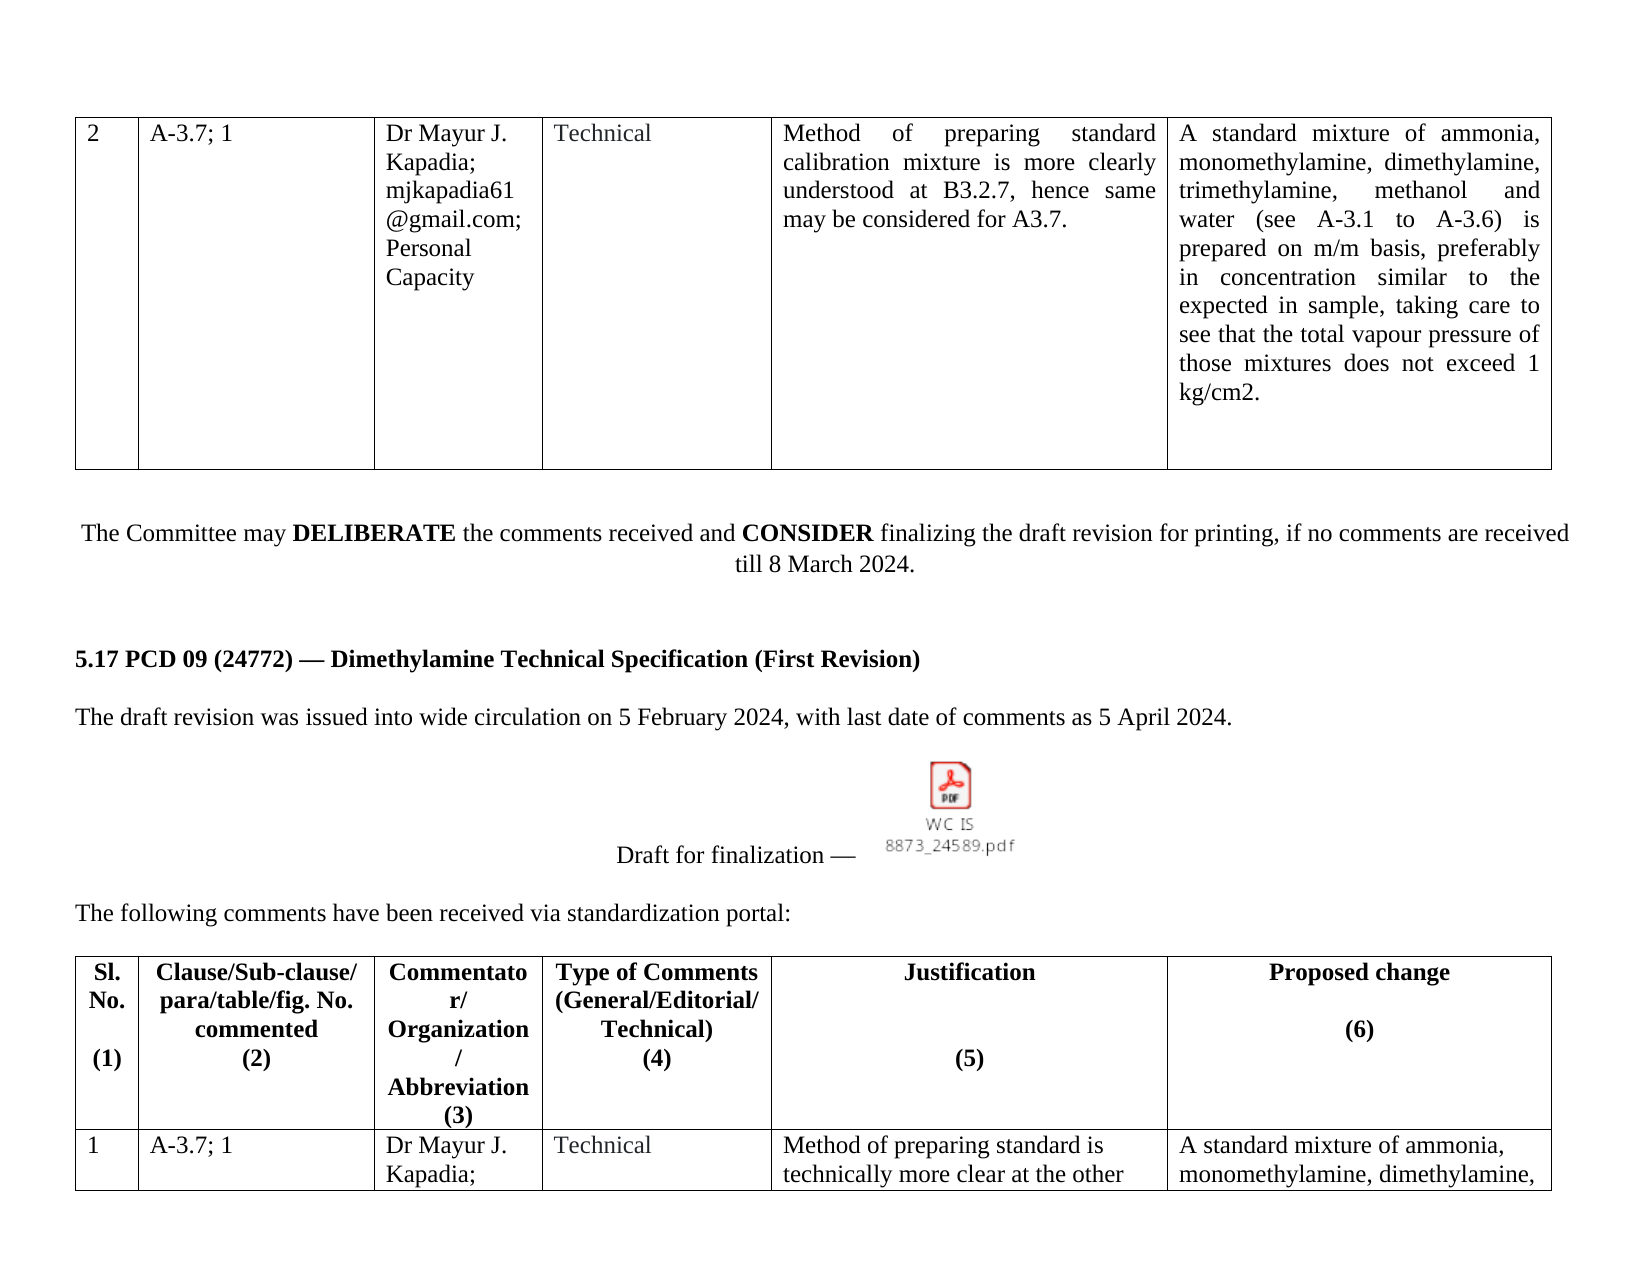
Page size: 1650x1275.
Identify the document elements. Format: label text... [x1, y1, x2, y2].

table_header Proposed change (6) [1168, 957, 1551, 1129]
text The Committee may DELIBERATE the comments received and CONSIDER finalizing the draft revision for printing, if no comments are received till 8 March 2024. [75, 518, 1575, 578]
table_cell A-3.7; 1 [139, 118, 374, 468]
text 5.17 PCD 09 (24772) — Dimethylamine Technical Specification (First Revision) [75, 644, 1575, 673]
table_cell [772, 1130, 1167, 1189]
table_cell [375, 1130, 542, 1189]
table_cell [1168, 1130, 1551, 1189]
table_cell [375, 118, 542, 468]
table_header Justification (5) [772, 957, 1167, 1129]
text Draft for finalization — [75, 759, 1575, 869]
table_cell 2 [76, 118, 138, 468]
text The draft revision was issued into wide circulation on 5 February 2024, with last date of comments as 5 April 2024. [75, 702, 1575, 731]
table_header Type of Comments (General/Editorial/ Technical) (4) [543, 957, 771, 1129]
table_cell A-3.7; 1 [139, 1130, 374, 1189]
table_cell Technical [543, 118, 771, 468]
text The following comments have been received via standardization portal: [75, 898, 1575, 927]
table_cell A standard mixture of ammonia, monomethylamine, dimethylamine, trimethylamine, methanol and water (see A-3.1 to A-3.6) is prepared on m/m basis, preferably in concentration similar to the expected in sample, taking care to see that the total vapour pressure of those mixtures does not exceed 1 kg/cm2. [1168, 118, 1551, 468]
table_cell Method of preparing standard calibration mixture is more clearly understood at B3.2.7, hence same may be considered for A3.7. [772, 118, 1167, 468]
table_cell 1 [76, 1130, 138, 1189]
table_header Sl. No. (1) [76, 957, 138, 1129]
table_cell Technical [543, 1130, 771, 1189]
table_header Clause/Sub-clause/ para/table/fig. No. commented (2) [139, 957, 374, 1129]
table_header Commentator/ Organization/ Abbreviation (3) [375, 957, 542, 1129]
